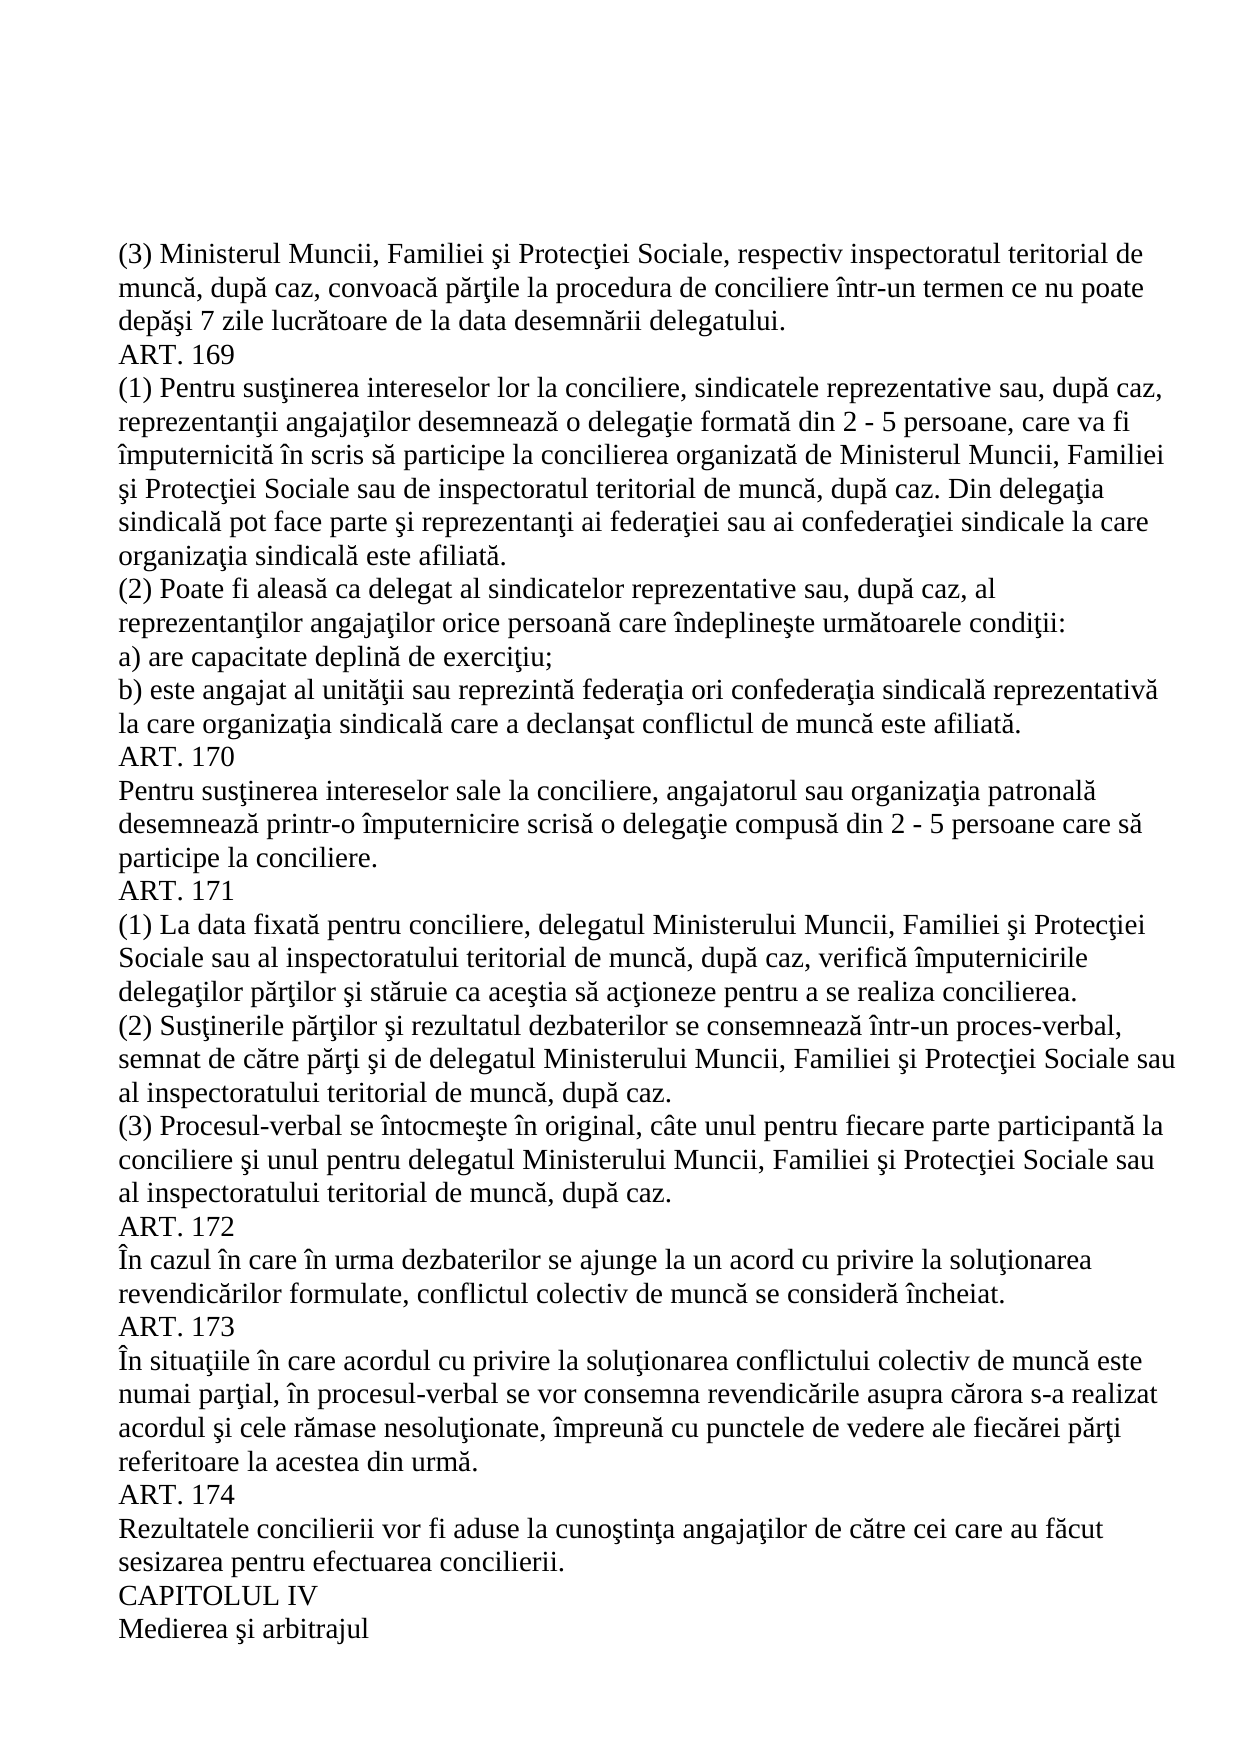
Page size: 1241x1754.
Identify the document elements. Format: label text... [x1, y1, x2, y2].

text ART. 173 [118, 1309, 1181, 1343]
text (1) Pentru susţinerea intereselor lor la conciliere, sindicatele reprezentative sau, după caz, reprezentanţii angajaţilor desemnează o delegaţie formată din 2 - 5 persoane, care va fi împuternicită în scris să participe la concilierea organizată de Ministerul Muncii, Familiei şi Protecţiei Sociale sau de inspectoratul teritorial de muncă, după caz. Din delegaţia sindicală pot face parte şi reprezentanţi ai federaţiei sau ai confederaţiei sindicale la care organizaţia sindicală este afiliată. [118, 370, 1181, 572]
text În situaţiile în care acordul cu privire la soluţionarea conflictului colectiv de muncă este numai parţial, în procesul-verbal se vor consemna revendicările asupra cărora s-a realizat acordul şi cele rămase nesoluţionate, împreună cu punctele de vedere ale fiecărei părţi referitoare la acestea din urmă. [118, 1343, 1181, 1477]
text Medierea şi arbitrajul [118, 1611, 1181, 1645]
text (2) Poate fi aleasă ca delegat al sindicatelor reprezentative sau, după caz, al reprezentanţilor angajaţilor orice persoană care îndeplineşte următoarele condiţii: [118, 572, 1181, 639]
text Pentru susţinerea intereselor sale la conciliere, angajatorul sau organizaţia patronală desemnează printr-o împuternicire scrisă o delegaţie compusă din 2 - 5 persoane care să participe la conciliere. [118, 773, 1181, 873]
text CAPITOLUL IV [118, 1578, 1181, 1611]
text ART. 172 [118, 1209, 1181, 1242]
text b) este angajat al unităţii sau reprezintă federaţia ori confederaţia sindicală reprezentativă la care organizaţia sindicală care a declanşat conflictul de muncă este afiliată. [118, 672, 1181, 739]
text (1) La data fixată pentru conciliere, delegatul Ministerului Muncii, Familiei şi Protecţiei Sociale sau al inspectoratului teritorial de muncă, după caz, verifică împuternicirile delegaţilor părţilor şi stăruie ca aceştia să acţioneze pentru a se realiza concilierea. [118, 907, 1181, 1008]
text (2) Susţinerile părţilor şi rezultatul dezbaterilor se consemnează într-un proces-verbal, semnat de către părţi şi de delegatul Ministerului Muncii, Familiei şi Protecţiei Sociale sau al inspectoratului teritorial de muncă, după caz. [118, 1008, 1181, 1108]
text ART. 174 [118, 1477, 1181, 1511]
text ART. 171 [118, 873, 1181, 907]
text (3) Ministerul Muncii, Familiei şi Protecţiei Sociale, respectiv inspectoratul teritorial de muncă, după caz, convoacă părţile la procedura de conciliere într-un termen ce nu poate depăşi 7 zile lucrătoare de la data desemnării delegatului. [118, 236, 1181, 337]
text ART. 169 [118, 337, 1181, 370]
text ART. 170 [118, 739, 1181, 773]
text Rezultatele concilierii vor fi aduse la cunoştinţa angajaţilor de către cei care au făcut sesizarea pentru efectuarea concilierii. [118, 1511, 1181, 1578]
text a) are capacitate deplină de exerciţiu; [118, 639, 1181, 672]
text (3) Procesul-verbal se întocmeşte în original, câte unul pentru fiecare parte participantă la conciliere şi unul pentru delegatul Ministerului Muncii, Familiei şi Protecţiei Sociale sau al inspectoratului teritorial de muncă, după caz. [118, 1108, 1181, 1209]
text În cazul în care în urma dezbaterilor se ajunge la un acord cu privire la soluţionarea revendicărilor formulate, conflictul colectiv de muncă se consideră încheiat. [118, 1242, 1181, 1309]
